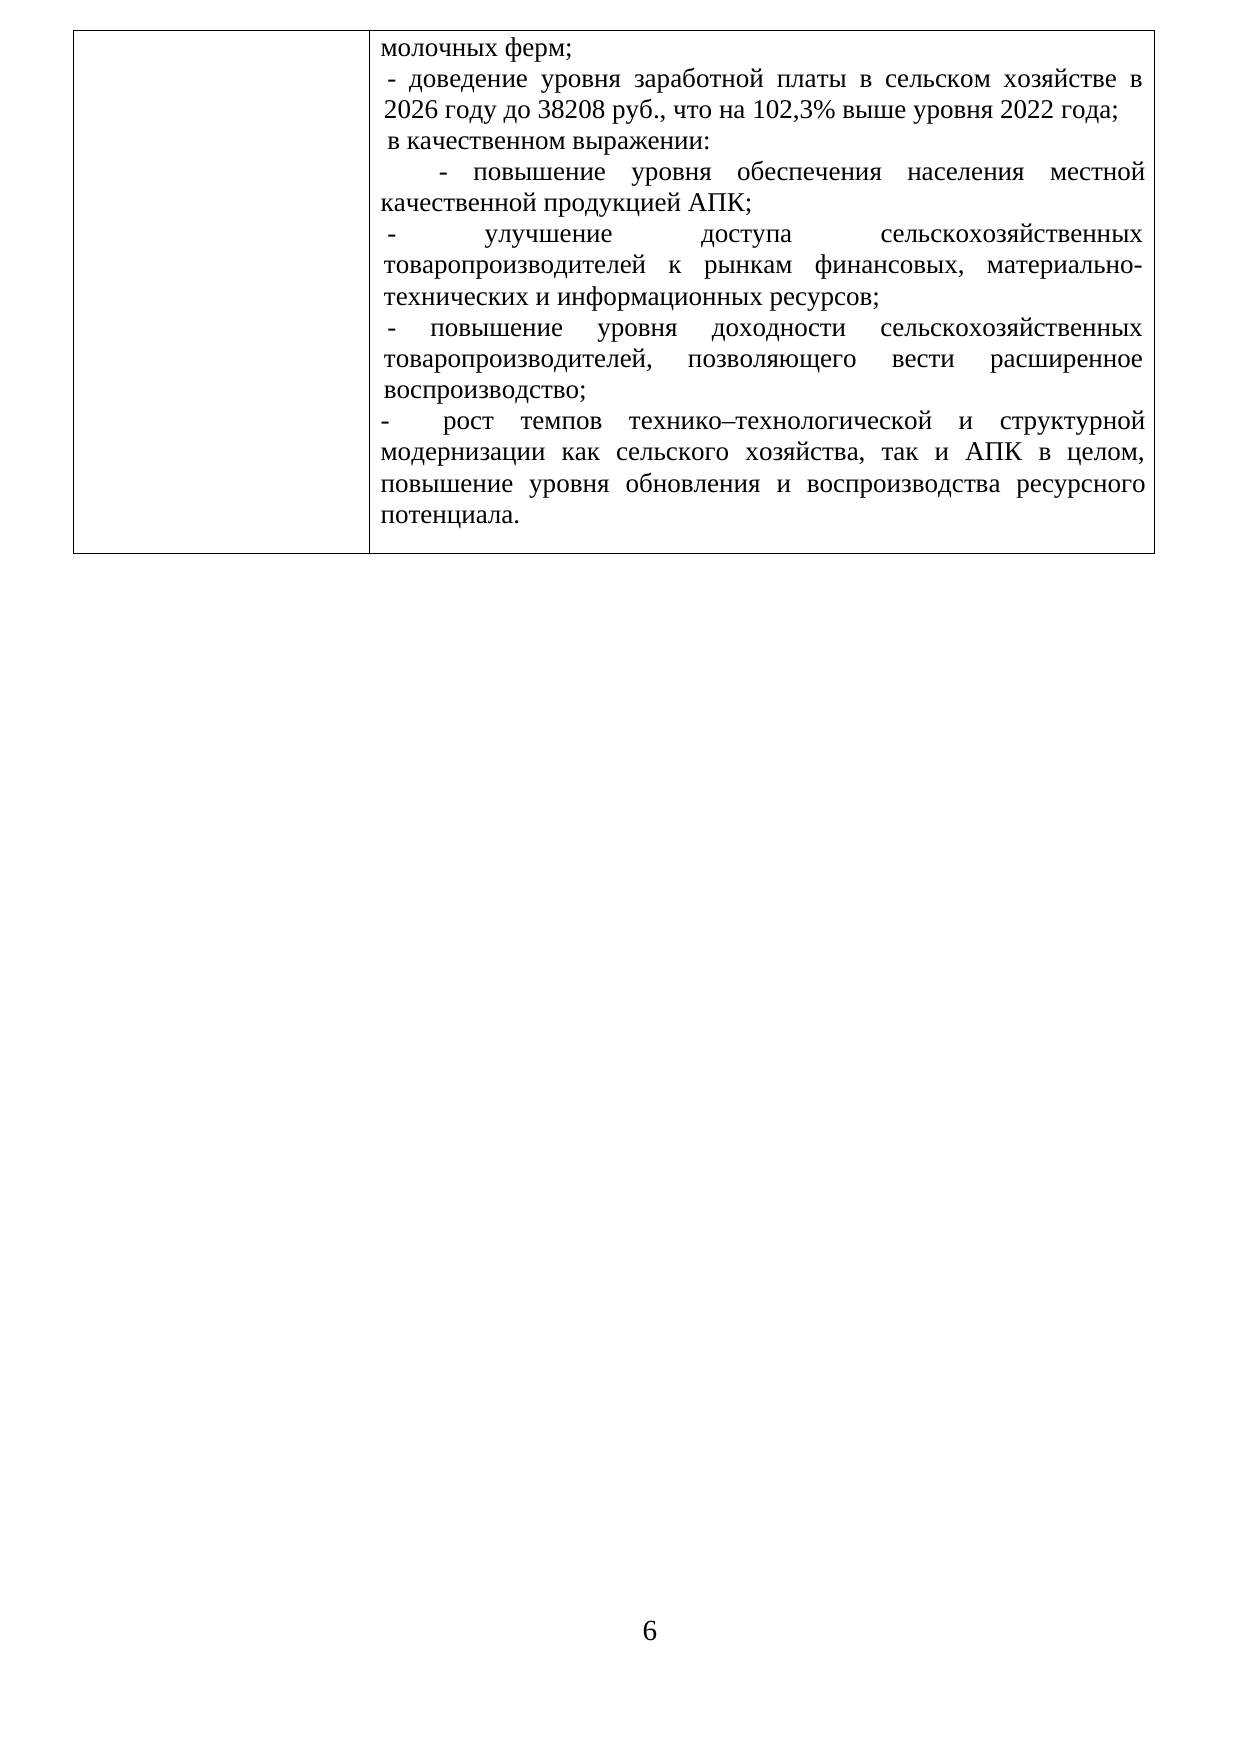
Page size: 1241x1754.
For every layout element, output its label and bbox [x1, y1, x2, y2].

table_cell [74, 31, 369, 553]
table_cell [370, 31, 1154, 553]
